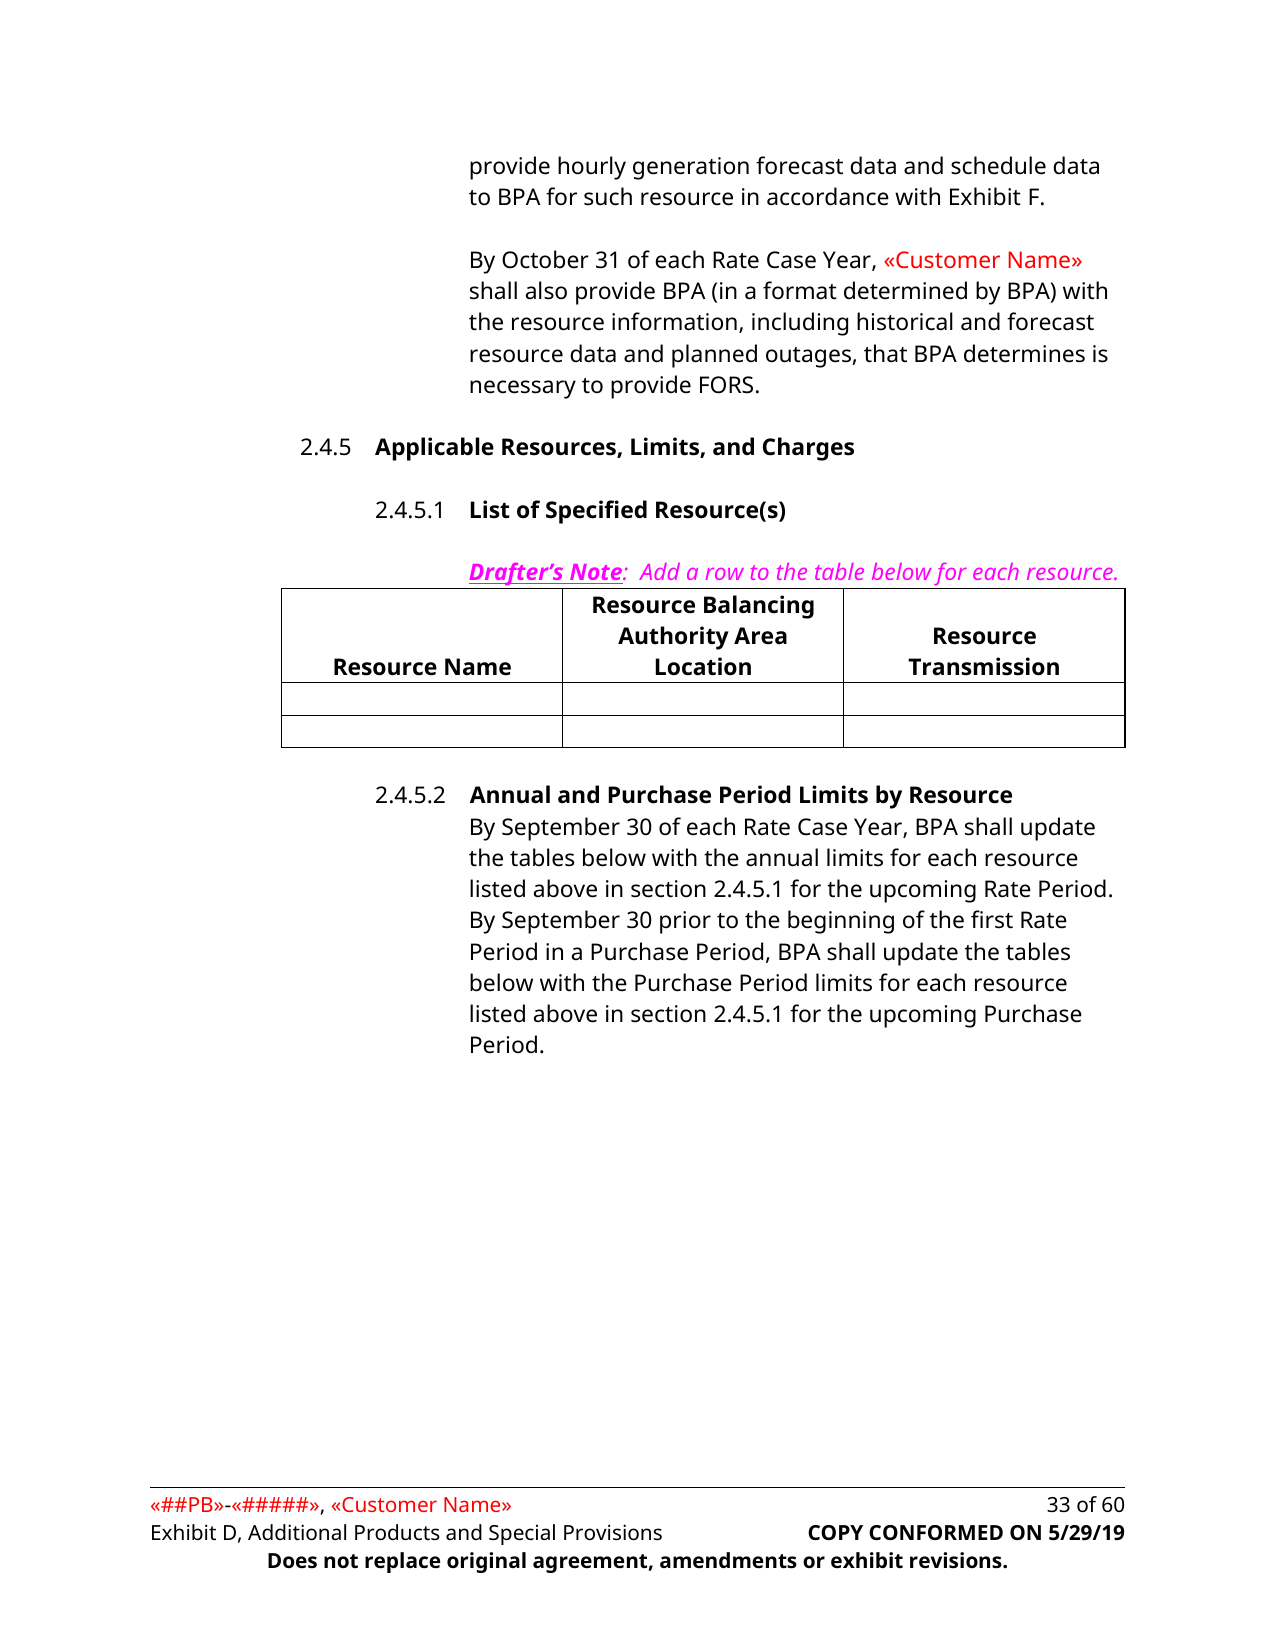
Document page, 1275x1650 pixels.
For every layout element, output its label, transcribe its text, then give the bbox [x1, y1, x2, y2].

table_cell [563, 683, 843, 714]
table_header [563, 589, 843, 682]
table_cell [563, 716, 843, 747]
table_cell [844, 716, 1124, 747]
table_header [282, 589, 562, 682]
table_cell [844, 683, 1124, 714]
text By September 30 of each Rate Case Year, BPA shall update the tables below with the annual limits for each resource listed above in section 2.4.5.1 for the upcoming Rate Period. By September 30 prior to the beginning of the first Rate Period in a Purchase Period, BPA shall update the tables below with the Purchase Period limits for each resource listed above in section 2.4.5.1 for the upcoming Purchase Period. [469, 810, 1125, 1060]
text By October 31 of each Rate Case Year, «Customer Name» shall also provide BPA (in a format determined by BPA) with the resource information, including historical and forecast resource data and planned outages, that BPA determines is necessary to provide FORS. [469, 244, 1125, 400]
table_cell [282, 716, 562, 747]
text 2.4.5 Applicable Resources, Limits, and Charges [300, 431, 1125, 462]
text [469, 150, 1125, 212]
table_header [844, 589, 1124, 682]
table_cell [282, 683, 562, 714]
text 2.4.5.2 Annual and Purchase Period Limits by Resource [375, 779, 1125, 810]
text Drafter’s Note: Add a row to the table below for each resource. [469, 556, 1125, 587]
text 2.4.5.1 List of Specified Resource(s) [375, 494, 1125, 525]
